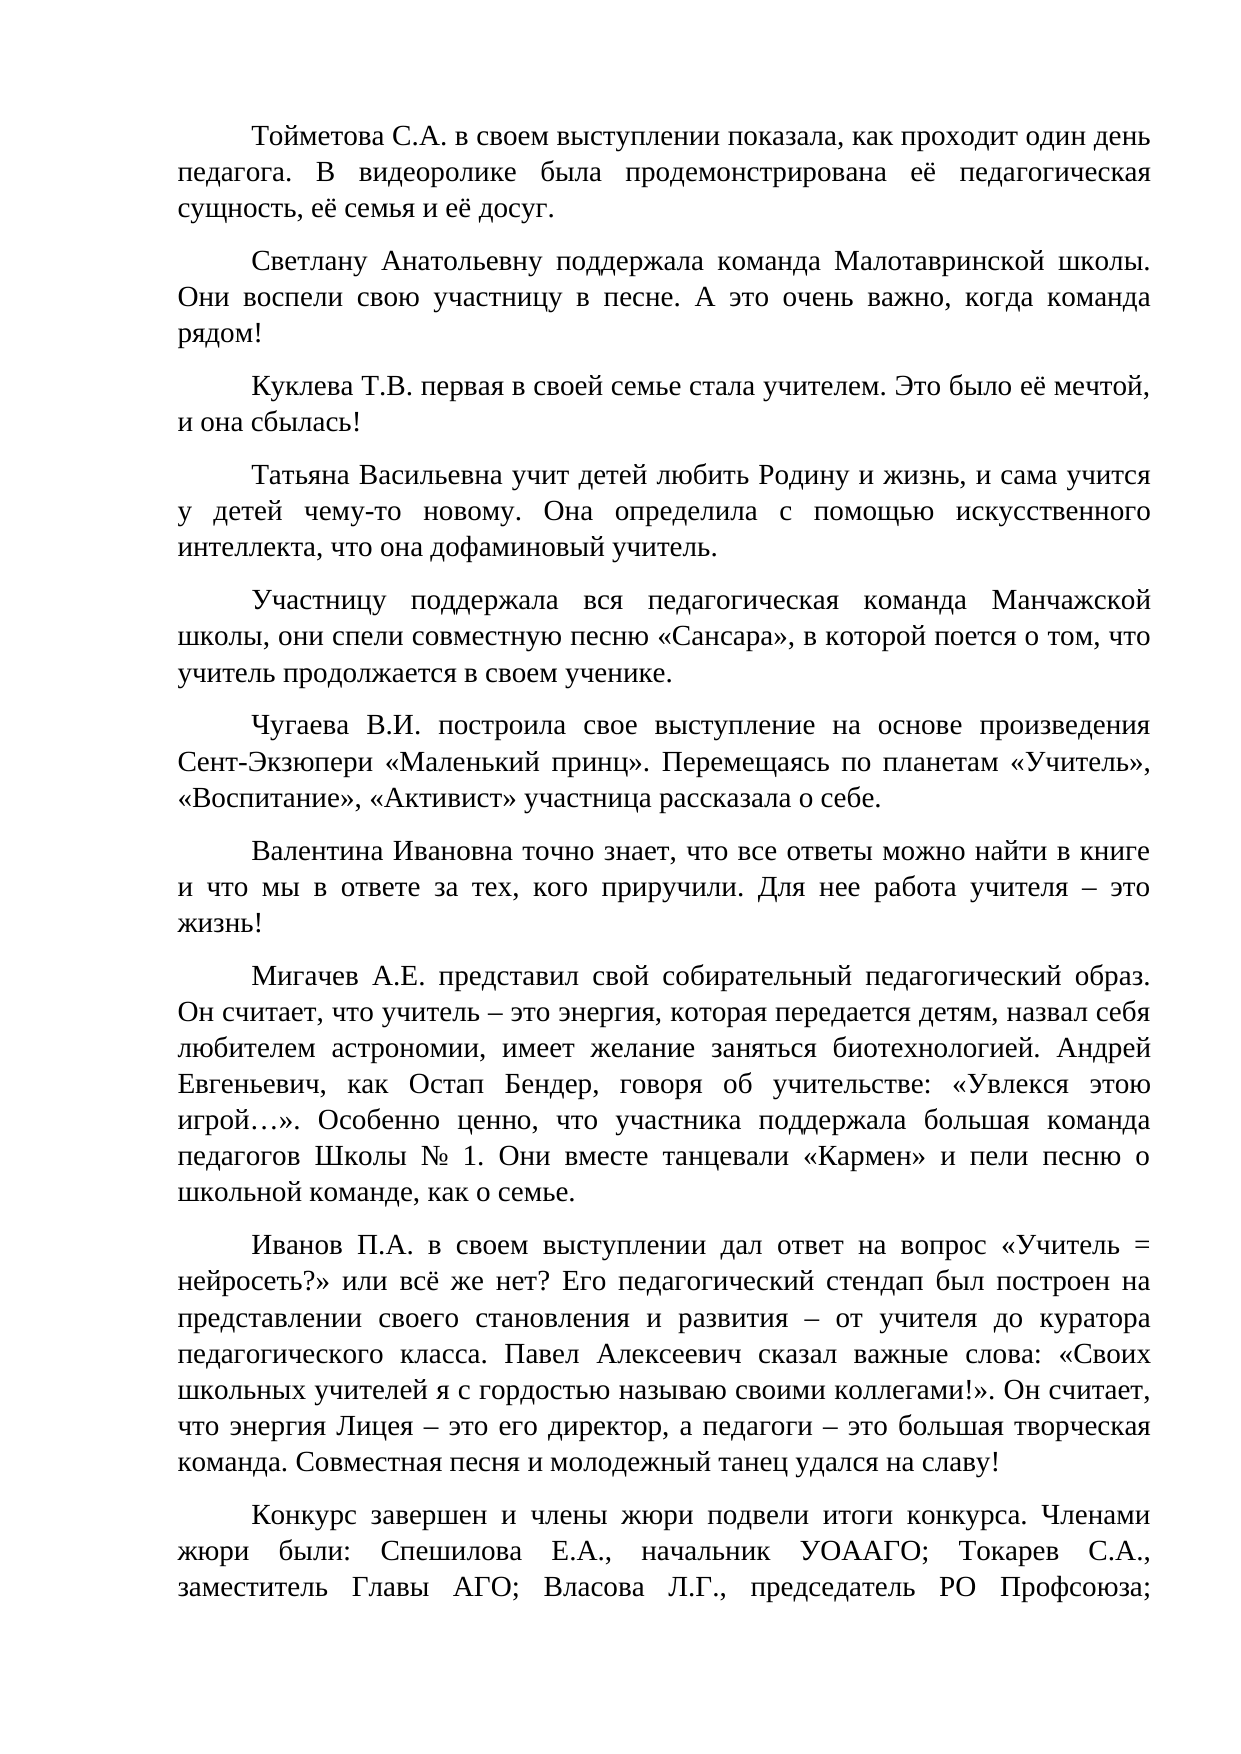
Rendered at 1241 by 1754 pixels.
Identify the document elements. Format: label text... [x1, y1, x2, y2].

text Мигачев А.Е. представил свой собирательный педагогический образ. Он считает, что учитель – это энергия, которая передается детям, назвал себя любителем астрономии, имеет желание заняться биотехнологией. Андрей Евгеньевич, как Остап Бендер, говоря об учительстве: «Увлекся этою игрой…». Особенно ценно, что участника поддержала большая команда педагогов Школы № 1. Они вместе танцевали «Кармен» и пели песню о школьной команде, как о семье. [177, 958, 1152, 1208]
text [177, 1497, 1152, 1603]
text Светлану Анатольевну поддержала команда Малотавринской школы. Они воспели свою участницу в песне. А это очень важно, когда команда рядом! [177, 243, 1152, 349]
text Иванов П.А. в своем выступлении дал ответ на вопрос «Учитель = нейросеть?» или всё же нет? Его педагогический стендап был построен на представлении своего становления и развития – от учителя до куратора педагогического класса. Павел Алексеевич сказал важные слова: «Своих школьных учителей я с гордостью называю своими коллегами!». Он считает, что энергия Лицея – это его директор, а педагоги – это большая творческая команда. Совместная песня и молодежный танец удался на славу! [177, 1227, 1152, 1478]
text Участницу поддержала вся педагогическая команда Манчажской школы, они спели совместную песню «Сансара», в которой поется о том, что учитель продолжается в своем ученике. [177, 582, 1152, 688]
text Валентина Ивановна точно знает, что все ответы можно найти в книге и что мы в ответе за тех, кого приручили. Для нее работа учителя – это жизнь! [177, 833, 1152, 938]
text Чугаева В.И. построила свое выступление на основе произведения Сент-Экзюпери «Маленький принц». Перемещаясь по планетам «Учитель», «Воспитание», «Активист» участница рассказала о себе. [177, 707, 1152, 813]
text Тойметова С.А. в своем выступлении показала, как проходит один день педагога. В видеоролике была продемонстрирована её педагогическая сущность, её семья и её досуг. [177, 118, 1152, 224]
text Куклева Т.В. первая в своей семье стала учителем. Это было её мечтой, и она сбылась! [177, 368, 1152, 438]
text Татьяна Васильевна учит детей любить Родину и жизнь, и сама учится у детей чему-то новому. Она определила с помощью искусственного интеллекта, что она дофаминовый учитель. [177, 457, 1152, 563]
